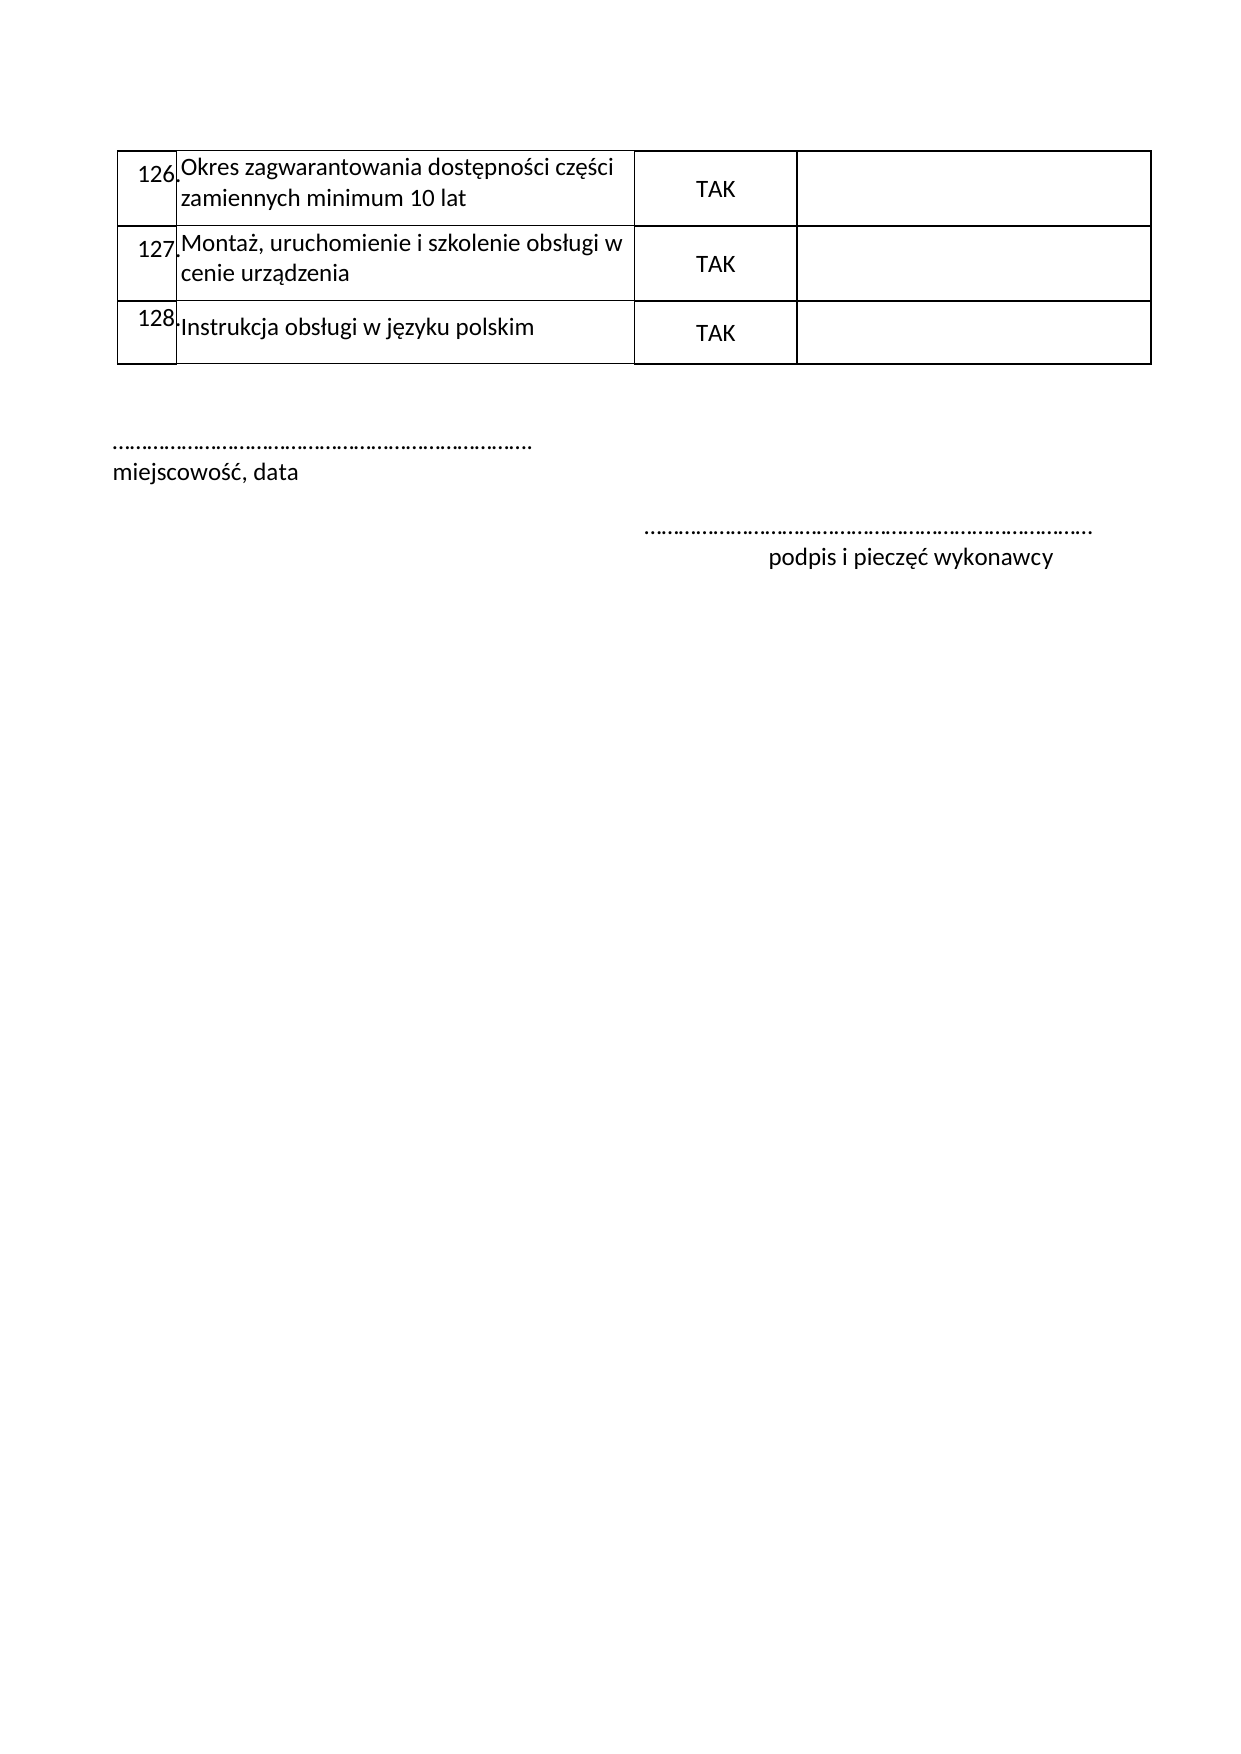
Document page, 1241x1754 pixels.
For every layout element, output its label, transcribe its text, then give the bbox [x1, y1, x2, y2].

table_cell [118, 152, 176, 225]
table_cell Okres zagwarantowania dostępności części zamiennych minimum 10 lat [177, 151, 634, 225]
table_cell [798, 152, 1150, 225]
table_cell [798, 227, 1150, 300]
table_cell TAK [635, 302, 796, 363]
table_cell TAK [635, 152, 796, 225]
table_cell Montaż, uruchomienie i szkolenie obsługi w cenie urządzenia [177, 226, 634, 300]
text podpis i pieczęć wykonawcy [112, 541, 1128, 572]
text …………………………………………………………………… [112, 486, 1128, 541]
table_cell [798, 302, 1150, 363]
table_cell Instrukcja obsługi w języku polskim [177, 301, 634, 363]
table_cell [118, 302, 176, 363]
table_cell TAK [635, 227, 796, 300]
text ………………………………………………………………. [112, 425, 1128, 456]
text miejscowość, data [112, 456, 1128, 486]
table_cell [118, 227, 176, 300]
